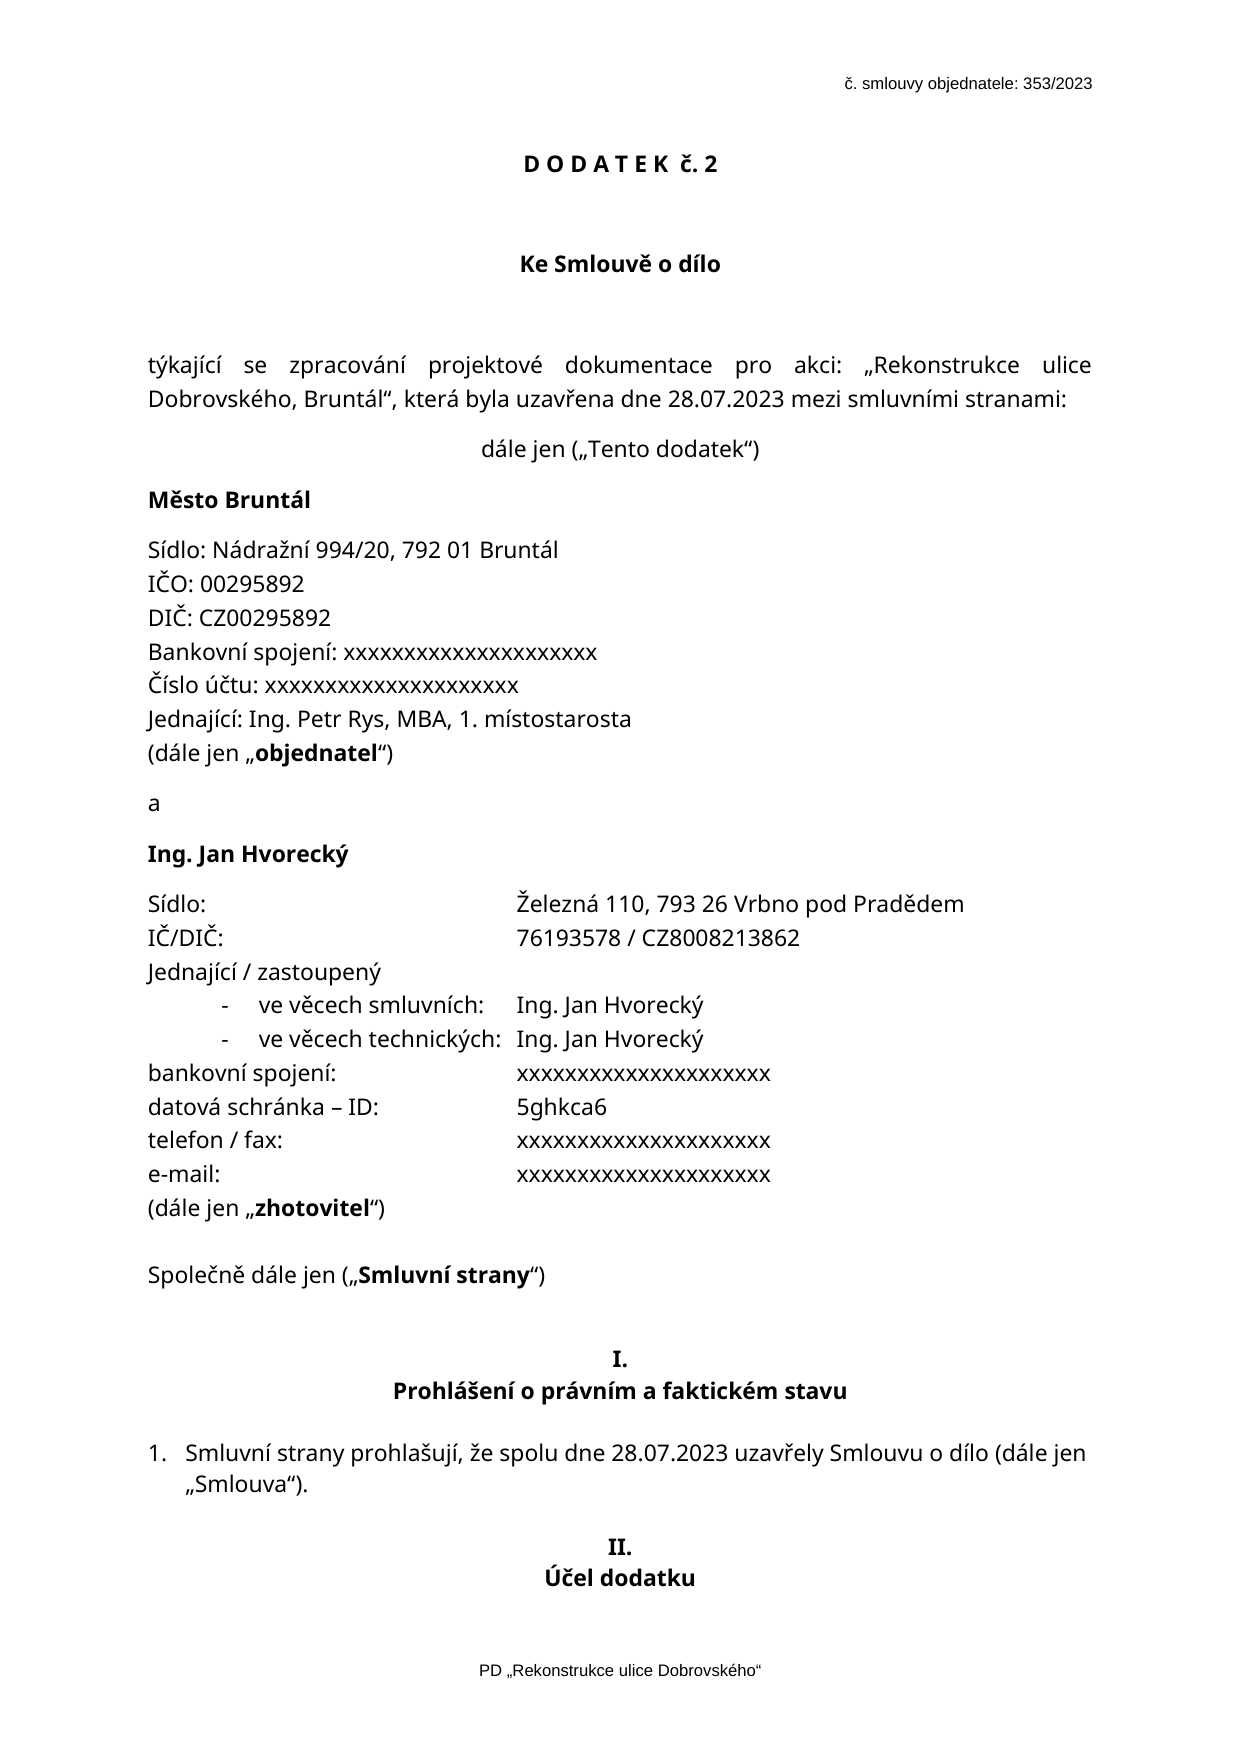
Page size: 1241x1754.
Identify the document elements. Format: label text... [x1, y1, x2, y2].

text Město Bruntál [148, 484, 1093, 515]
text Číslo účtu: xxxxxxxxxxxxxxxxxxxxx [148, 669, 1093, 701]
list ve věcech technických: Ing. Jan Hvorecký [221, 1023, 1093, 1054]
text DIČ: CZ00295892 [148, 602, 1093, 633]
text dále jen („Tento dodatek“) [148, 433, 1093, 465]
text Jednající: Ing. Petr Rys, MBA, 1. místostarosta [148, 703, 1093, 734]
text Sídlo: Nádražní 994/20, 792 01 Bruntál [148, 534, 1093, 566]
text (dále jen „zhotovitel“) [148, 1192, 1093, 1223]
text D O D A T E K č. 2 [148, 148, 1093, 179]
text Účel dodatku [148, 1562, 1093, 1593]
text I. [148, 1343, 1093, 1375]
text Prohlášení o právním a faktickém stavu [148, 1375, 1093, 1406]
text týkající se zpracování projektové dokumentace pro akci: „Rekonstrukce ulice Dobrovského, Bruntál“, která byla uzavřena dne 28.07.2023 mezi smluvními stranami: [148, 349, 1093, 414]
text (dále jen „objednatel“) [148, 737, 1093, 768]
text a [148, 787, 1093, 818]
text bankovní spojení: xxxxxxxxxxxxxxxxxxxxx [148, 1057, 1093, 1088]
text IČ/DIČ: 76193578 / CZ8008213862 [148, 922, 1093, 953]
text datová schránka – ID: 5ghkca6 [148, 1091, 1093, 1122]
text e-mail: xxxxxxxxxxxxxxxxxxxxx [148, 1158, 1093, 1189]
text Sídlo: Železná 110, 793 26 Vrbno pod Pradědem [148, 888, 1093, 919]
list Smluvní strany prohlašují, že spolu dne 28.07.2023 uzavřely Smlouvu o dílo (dále jen „Smlouva“). [148, 1437, 1093, 1500]
text Bankovní spojení: xxxxxxxxxxxxxxxxxxxxx [148, 636, 1093, 667]
text IČO: 00295892 [148, 568, 1093, 599]
list ve věcech smluvních: Ing. Jan Hvorecký [221, 989, 1093, 1021]
text Ing. Jan Hvorecký [148, 838, 1093, 869]
text II. [148, 1531, 1093, 1562]
text Společně dále jen („Smluvní strany“) [148, 1259, 1093, 1291]
text Jednající / zastoupený [148, 956, 1093, 987]
text Ke Smlouvě o dílo [148, 248, 1093, 280]
text telefon / fax: xxxxxxxxxxxxxxxxxxxxx [148, 1124, 1093, 1156]
